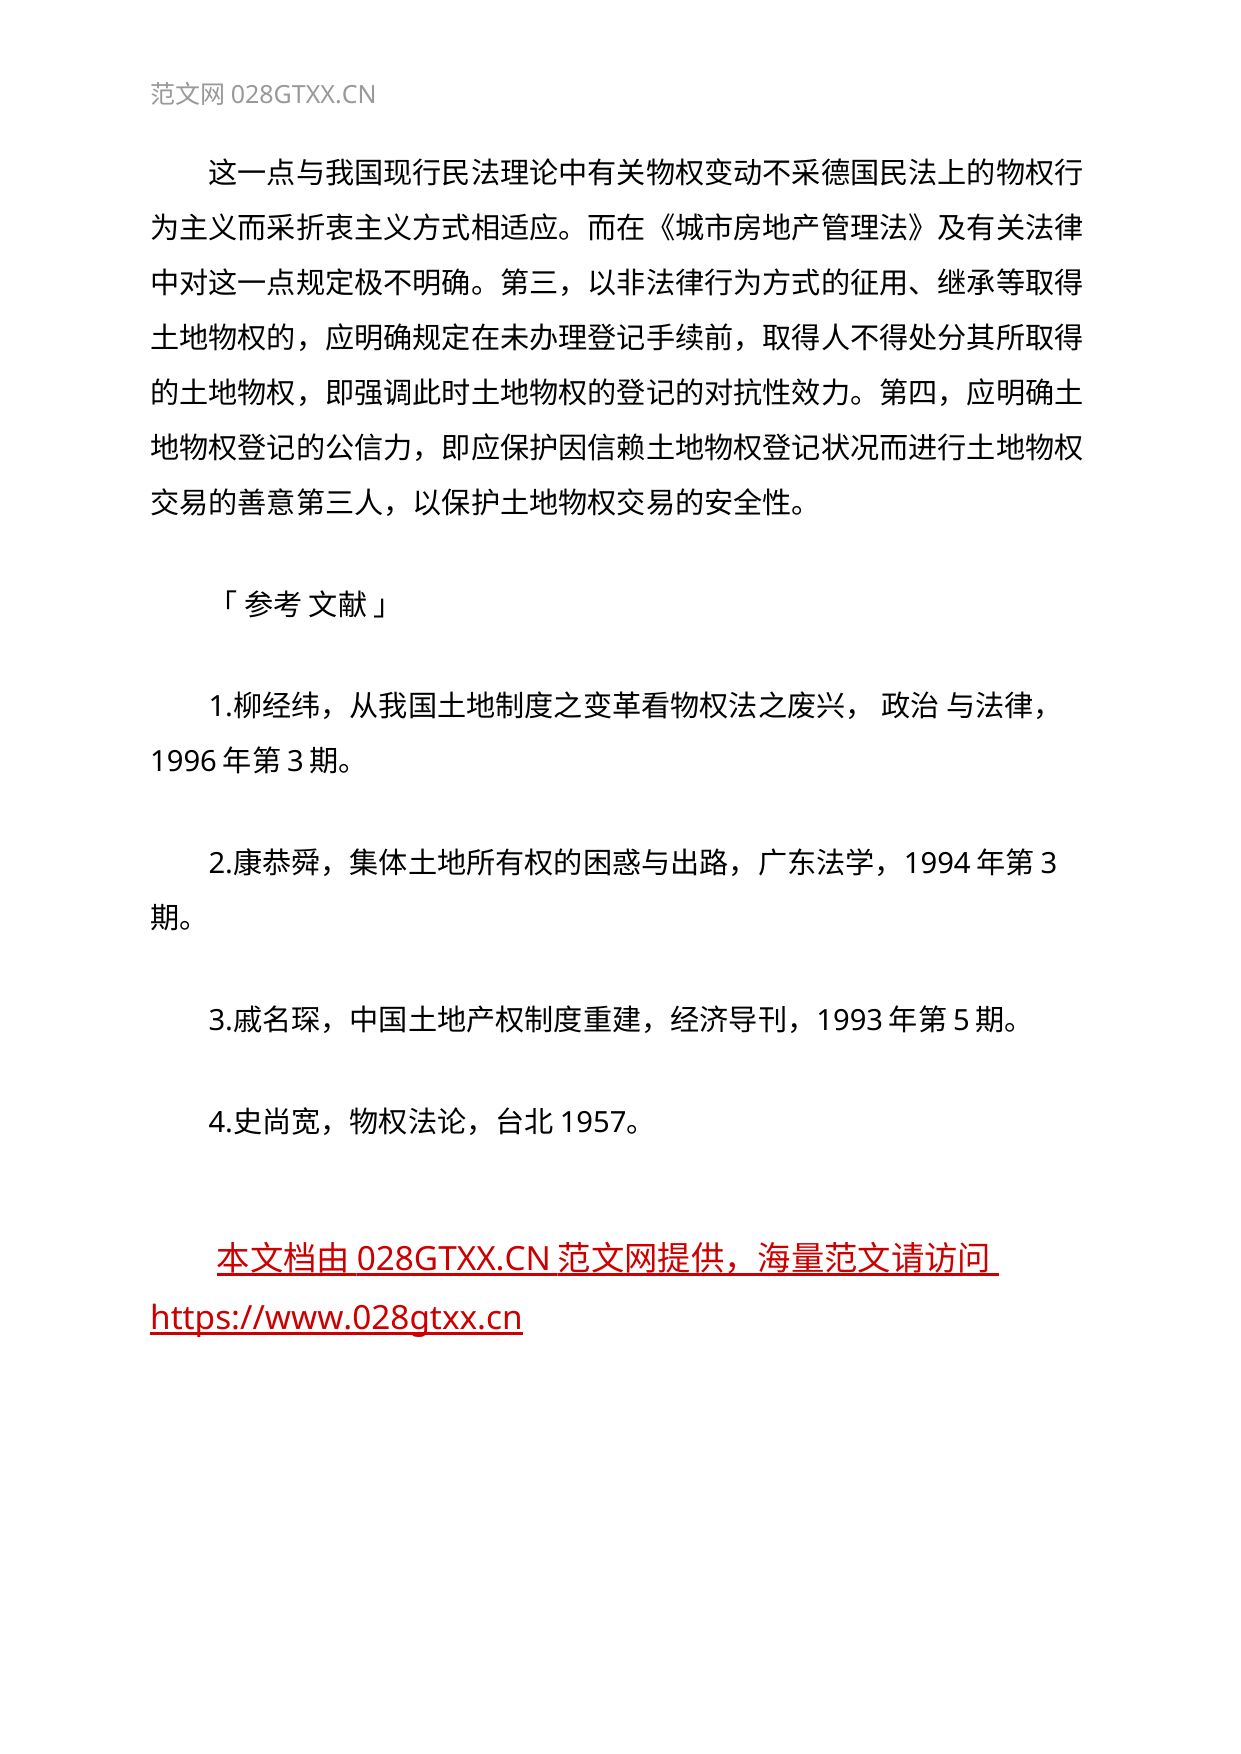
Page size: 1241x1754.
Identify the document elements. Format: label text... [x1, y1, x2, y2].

text 3.戚名琛，中国土地产权制度重建，经济导刊，1993年第5期。 [150, 997, 1090, 1039]
text 本文档由028GTXX.CN范文网提供，海量范文请访问 https://www.028gtxx.cn [150, 1232, 1090, 1339]
text 2.康恭舜，集体土地所有权的困惑与出路，广东法学，1994年第3期。 [150, 840, 1090, 937]
text 「 参考 文献 」 [150, 581, 1090, 623]
text 1.柳经纬，从我国土地制度之变革看物权法之废兴， 政治 与法律，1996年第3期。 [150, 683, 1090, 780]
text 这一点与我国现行民法理论中有关物权变动不采德国民法上的物权行为主义而采折衷主义方式相适应。而在《城市房地产管理法》及有关法律中对这一点规定极不明确。第三，以非法律行为方式的征用、继承等取得土地物权的，应明确规定在未办理登记手续前，取得人不得处分其所取得的土地物权，即强调此时土地物权的登记的对抗性效力。第四，应明确土地物权登记的公信力，即应保护因信赖土地物权登记状况而进行土地物权交易的善意第三人，以保护土地物权交易的安全性。 [150, 150, 1090, 522]
text 4.史尚宽，物权法论，台北1957。 [150, 1099, 1090, 1141]
